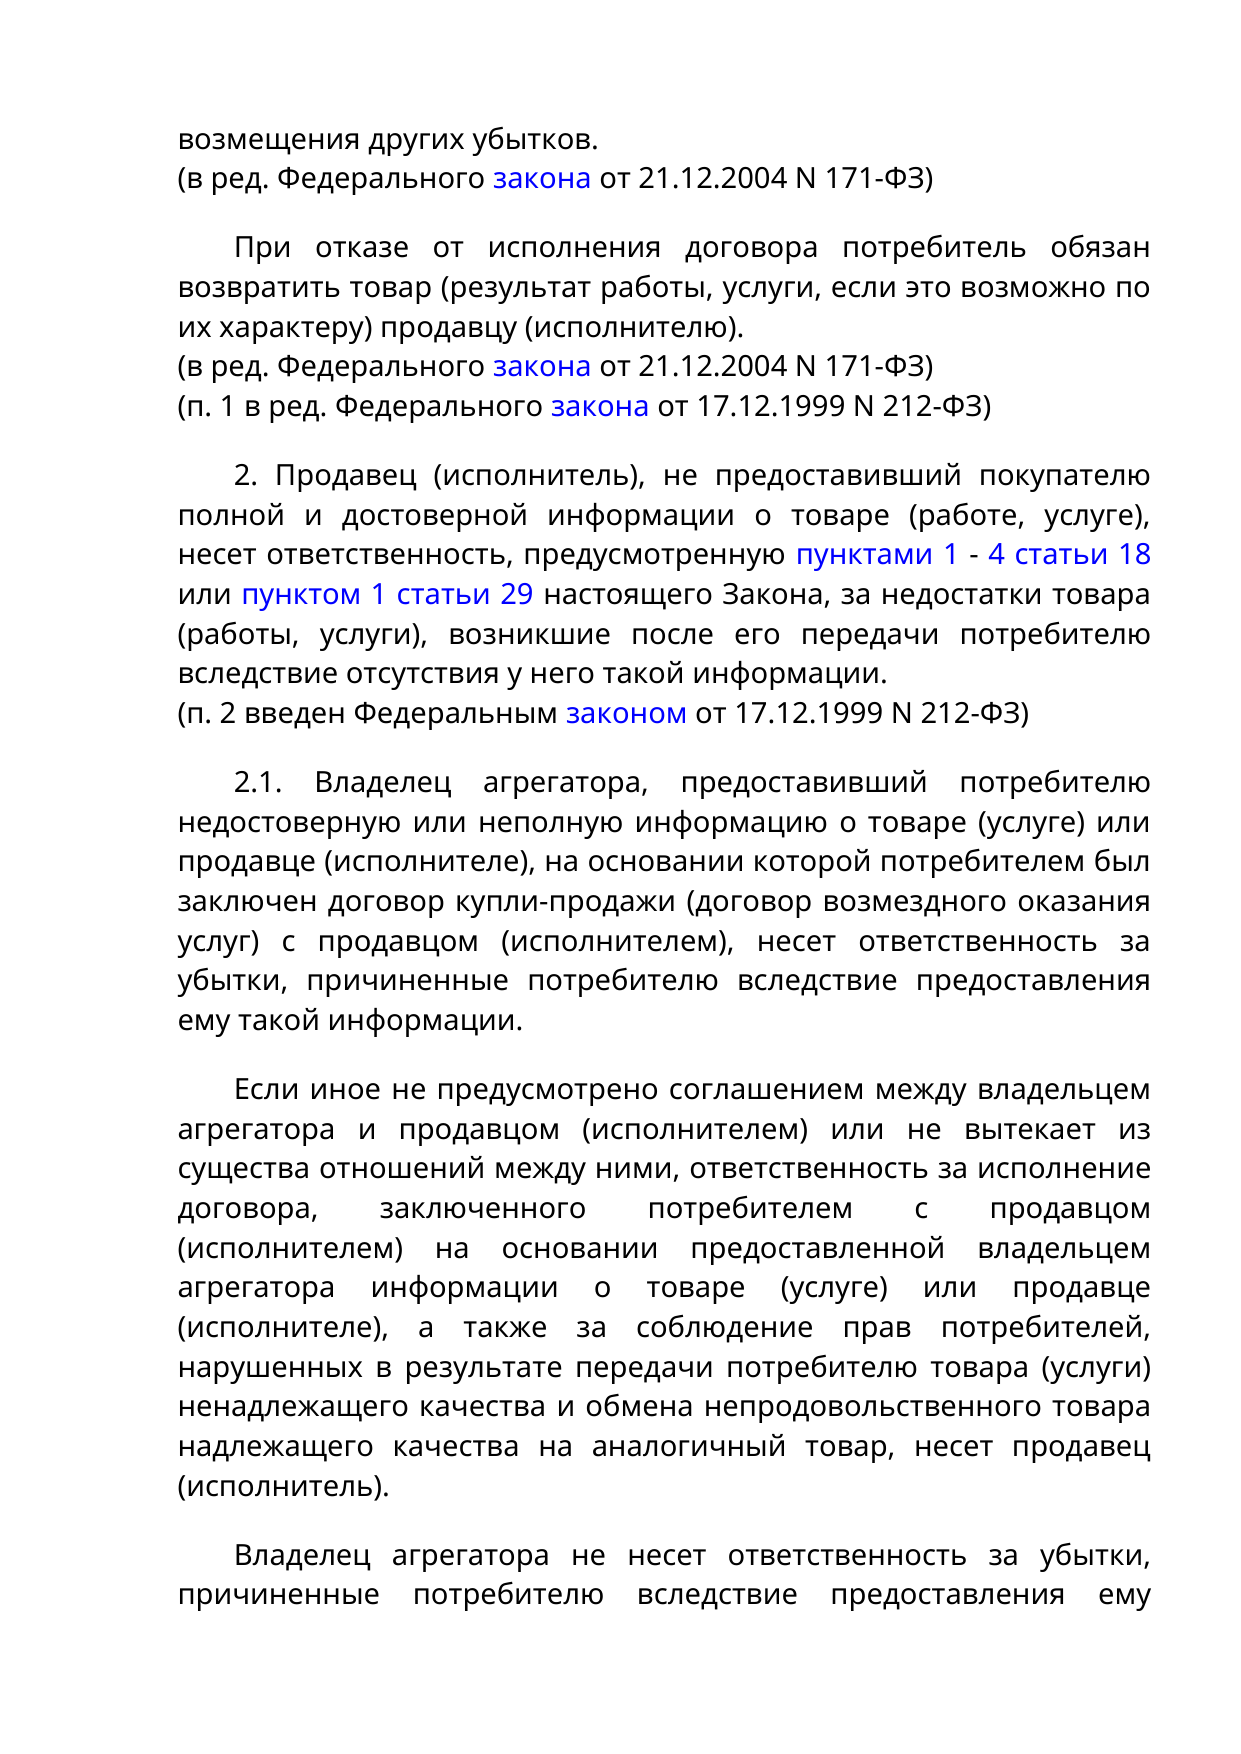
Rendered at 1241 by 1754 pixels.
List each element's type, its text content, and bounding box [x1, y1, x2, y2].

text 2.1. Владелец агрегатора, предоставивший потребителю недостоверную или неполную информацию о товаре (услуге) или продавце (исполнителе), на основании которой потребителем был заключен договор купли-продажи (договор возмездного оказания услуг) с продавцом (исполнителем), несет ответственность за убытки, причиненные потребителю вследствие предоставления ему такой информации. [177, 761, 1152, 1039]
text 2. Продавец (исполнитель), не предоставивший покупателю полной и достоверной информации о товаре (работе, услуге), несет ответственность, предусмотренную пунктами 1 - 4 статьи 18 или пунктом 1 статьи 29 настоящего Закона, за недостатки товара (работы, услуги), возникшие после его передачи потребителю вследствие отсутствия у него такой информации. [177, 454, 1152, 692]
text (п. 1 в ред. Федерального закона от 17.12.1999 N 212-ФЗ) [177, 385, 1152, 425]
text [177, 118, 1152, 158]
text (п. 2 введен Федеральным законом от 17.12.1999 N 212-ФЗ) [177, 692, 1152, 732]
text Если иное не предусмотрено соглашением между владельцем агрегатора и продавцом (исполнителем) или не вытекает из существа отношений между ними, ответственность за исполнение договора, заключенного потребителем с продавцом (исполнителем) на основании предоставленной владельцем агрегатора информации о товаре (услуге) или продавце (исполнителе), а также за соблюдение прав потребителей, нарушенных в результате передачи потребителю товара (услуги) ненадлежащего качества и обмена непродовольственного товара надлежащего качества на аналогичный товар, несет продавец (исполнитель). [177, 1068, 1152, 1505]
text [177, 1534, 1152, 1613]
text (в ред. Федерального закона от 21.12.2004 N 171-ФЗ) [177, 158, 1152, 197]
text При отказе от исполнения договора потребитель обязан возвратить товар (результат работы, услуги, если это возможно по их характеру) продавцу (исполнителю). [177, 227, 1152, 346]
text (в ред. Федерального закона от 21.12.2004 N 171-ФЗ) [177, 346, 1152, 385]
